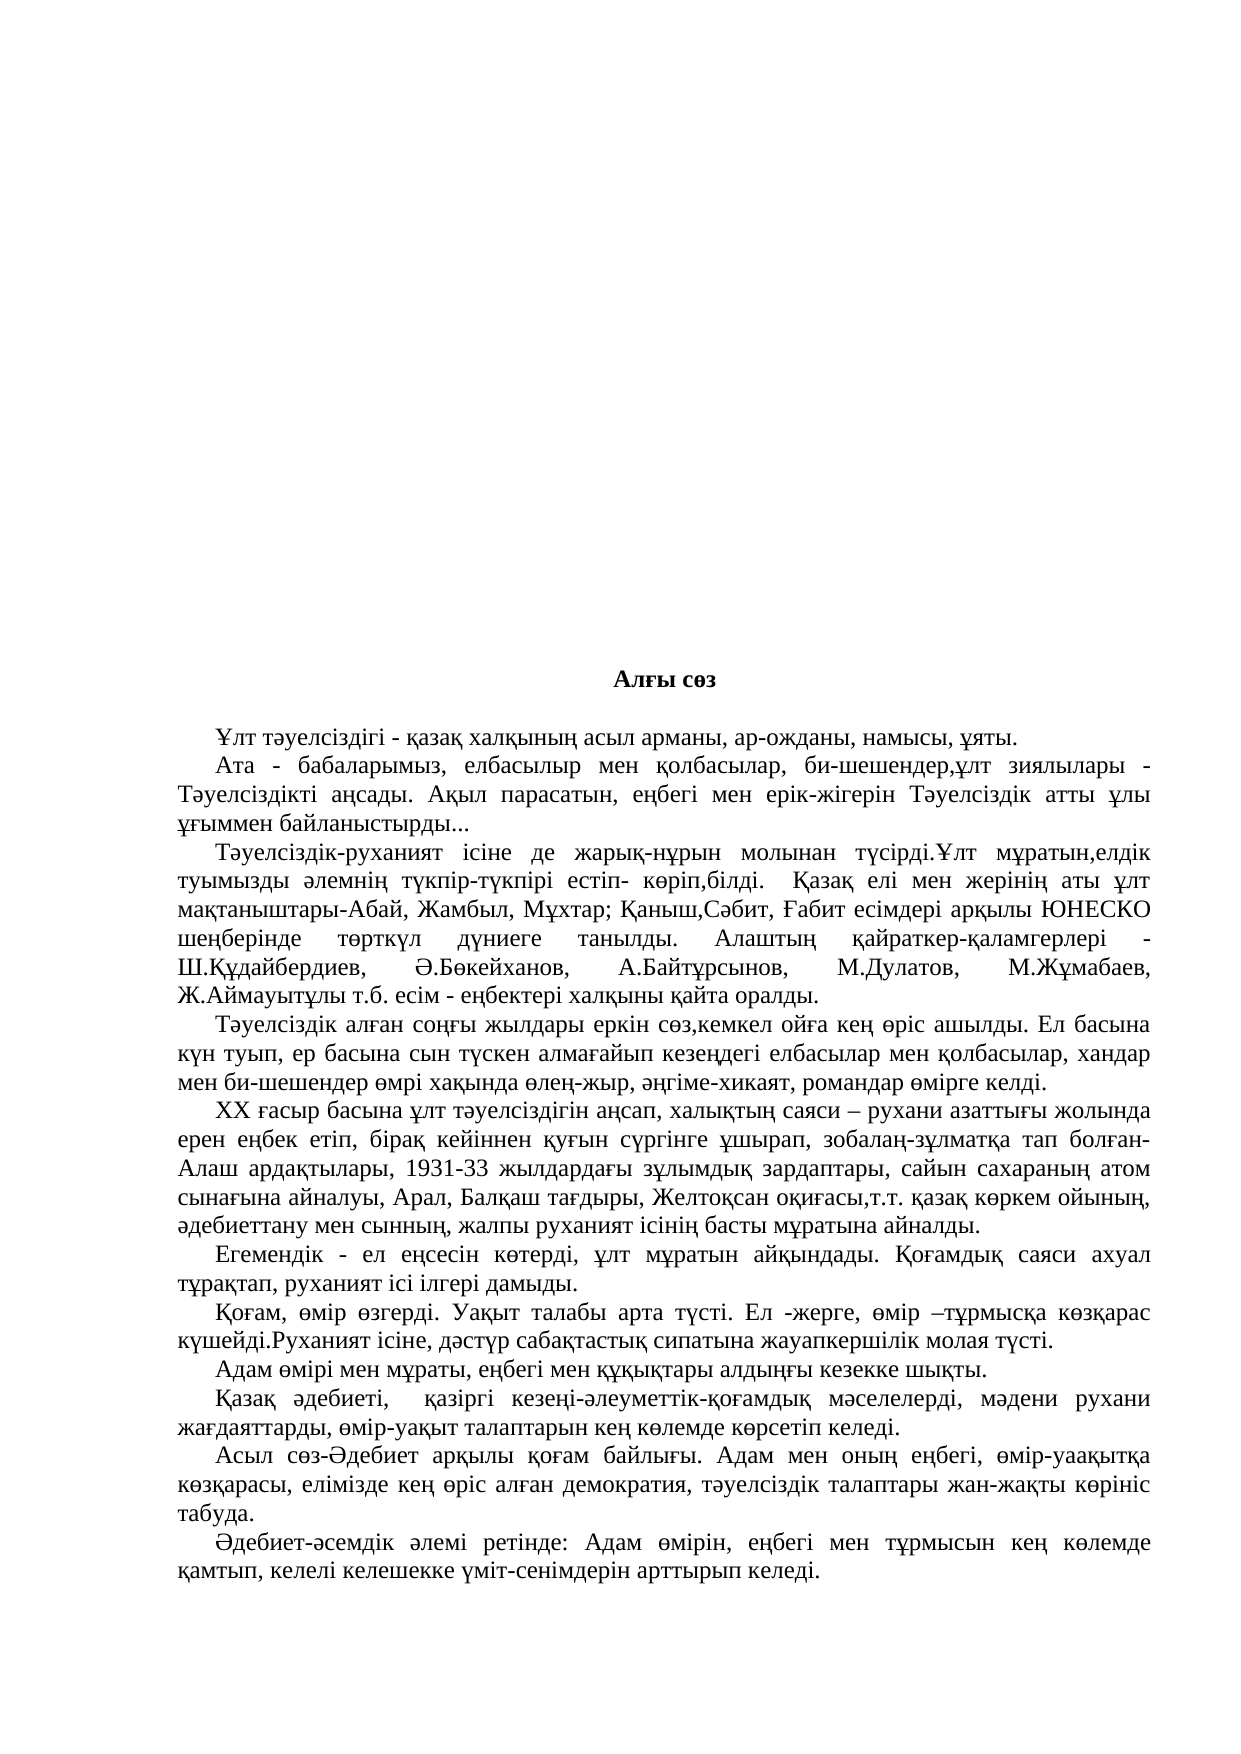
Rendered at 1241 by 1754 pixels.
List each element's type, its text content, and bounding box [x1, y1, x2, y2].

text Тәуелсіздік-руханият ісіне де жарық-нұрын молынан түсірді.Ұлт мұратын,елдік туымызды әлемнің түкпір-түкпірі естіп- көріп,білді. Қазақ елі мен жерінің аты ұлт мақтаныштары-Абай, Жамбыл, Мұхтар; Қаныш,Сәбит, Ғабит есімдері арқылы ЮНЕСКО шеңберінде төрткүл дүниеге танылды. Алаштың қайраткер-қаламгерлері - Ш.Құдайбердиев, Ә.Бөкейханов, А.Байтұрсынов, М.Дулатов, М.Жұмабаев, Ж.Аймауытұлы т.б. есім - еңбектері халқыны қайта оралды. [177, 837, 1152, 1009]
text Адам өмірі мен мұраты, еңбегі мен құқықтары алдыңғы кезекке шықты. [177, 1354, 1152, 1383]
text ХХ ғасыр басына ұлт тәуелсіздігін аңсап, халықтың саяси – рухани азаттығы жолында ерен еңбек етіп, бірақ кейіннен қуғын сүргінге ұшырап, зобалаң-зұлматқа тап болған-Алаш ардақтылары, 1931-33 жылдардағы зұлымдық зардаптары, сайын сахараның атом сынағына айналуы, Арал, Балқаш тағдыры, Желтоқсан оқиғасы,т.т. қазақ көркем ойының, әдебиеттану мен сынның, жалпы руханият ісінің басты мұратына айналды. [177, 1096, 1152, 1239]
text Тәуелсіздік алған соңғы жылдары еркін сөз,кемкел ойға кең өріс ашылды. Ел басына күн туып, ер басына сын түскен алмағайып кезеңдегі елбасылар мен қолбасылар, хандар мен би-шешендер өмрі хақында өлең-жыр, әңгіме-хикаят, романдар өмірге келді. [177, 1009, 1152, 1096]
text Ұлт тәуелсіздігі - қазақ халқының асыл арманы, ар-ожданы, намысы, ұяты. [177, 722, 1152, 751]
text Қоғам, өмір өзгерді. Уақыт талабы арта түсті. Ел -жерге, өмір –тұрмысқа көзқарас күшейді.Руханият ісіне, дәстүр сабақтастық сипатына жауапкершілік молая түсті. [177, 1297, 1152, 1354]
text Егемендік - ел еңсесін көтерді, ұлт мұратын айқындады. Қоғамдық саяси ахуал тұрақтап, руханият ісі ілгері дамыды. [177, 1239, 1152, 1297]
text Қазақ әдебиеті, қазіргі кезеңі-әлеуметтік-қоғамдық мәселелерді, мәдени рухани жағдаяттарды, өмір-уақыт талаптарын кең көлемде көрсетіп келеді. [177, 1383, 1152, 1441]
text Ата - бабаларымыз, елбасылыр мен қолбасылар, би-шешендер,ұлт зиялылары -Тәуелсіздікті аңсады. Ақыл парасатын, еңбегі мен ерік-жігерін Тәуелсіздік атты ұлы ұғыммен байланыстырды... [177, 751, 1152, 837]
text Асыл сөз-Әдебиет арқылы қоғам байлығы. Адам мен оның еңбегі, өмір-уаақытқа көзқарасы, елімізде кең өріс алған демократия, тәуелсіздік талаптары жан-жақты көрініс табуда. [177, 1441, 1152, 1527]
text Әдебиет-әсемдік әлемі ретінде: Адам өмірін, еңбегі мен тұрмысын кең көлемде қамтып, келелі келешекке үміт-сенімдерін арттырып келеді. [177, 1527, 1152, 1584]
text Алғы сөз [177, 664, 1152, 693]
